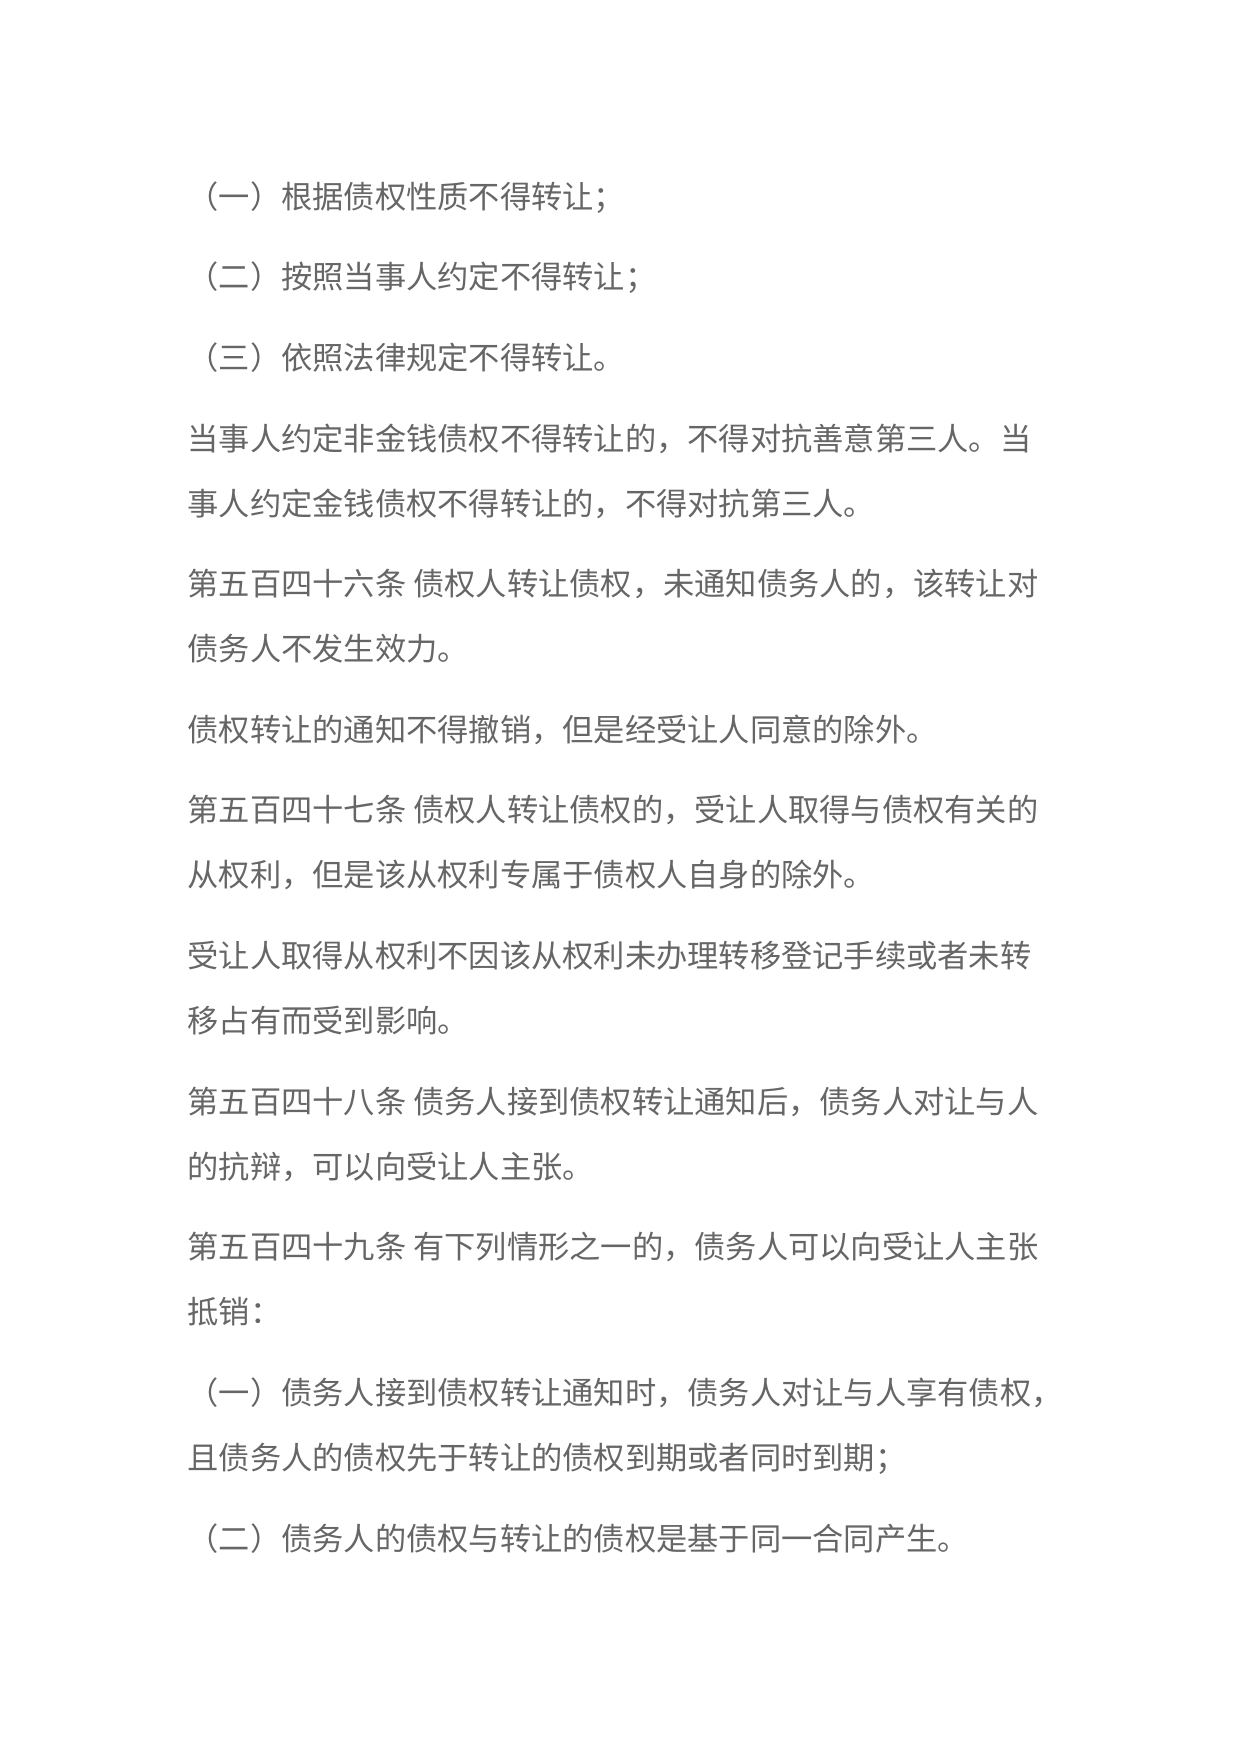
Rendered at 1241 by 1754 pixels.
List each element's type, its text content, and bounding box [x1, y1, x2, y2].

text 受让人取得从权利不因该从权利未办理转移登记手续或者未转移占有而受到影响。 [187, 921, 1053, 1051]
text （一）根据债权性质不得转让； [187, 162, 1053, 227]
text （二）按照当事人约定不得转让； [187, 243, 1053, 308]
text （二）债务人的债权与转让的债权是基于同一合同产生。 [187, 1504, 1053, 1569]
text 第五百四十八条 债务人接到债权转让通知后，债务人对让与人的抗辩，可以向受让人主张。 [187, 1067, 1053, 1197]
text 第五百四十九条 有下列情形之一的，债务人可以向受让人主张抵销： [187, 1213, 1053, 1343]
text 当事人约定非金钱债权不得转让的，不得对抗善意第三人。当事人约定金钱债权不得转让的，不得对抗第三人。 [187, 404, 1053, 534]
text 第五百四十七条 债权人转让债权的，受让人取得与债权有关的从权利，但是该从权利专属于债权人自身的除外。 [187, 776, 1053, 906]
text 第五百四十六条 债权人转让债权，未通知债务人的，该转让对债务人不发生效力。 [187, 549, 1053, 679]
text （三）依照法律规定不得转让。 [187, 323, 1053, 388]
text （一）债务人接到债权转让通知时，债务人对让与人享有债权，且债务人的债权先于转让的债权到期或者同时到期； [187, 1358, 1053, 1488]
text 债权转让的通知不得撤销，但是经受让人同意的除外。 [187, 695, 1053, 760]
